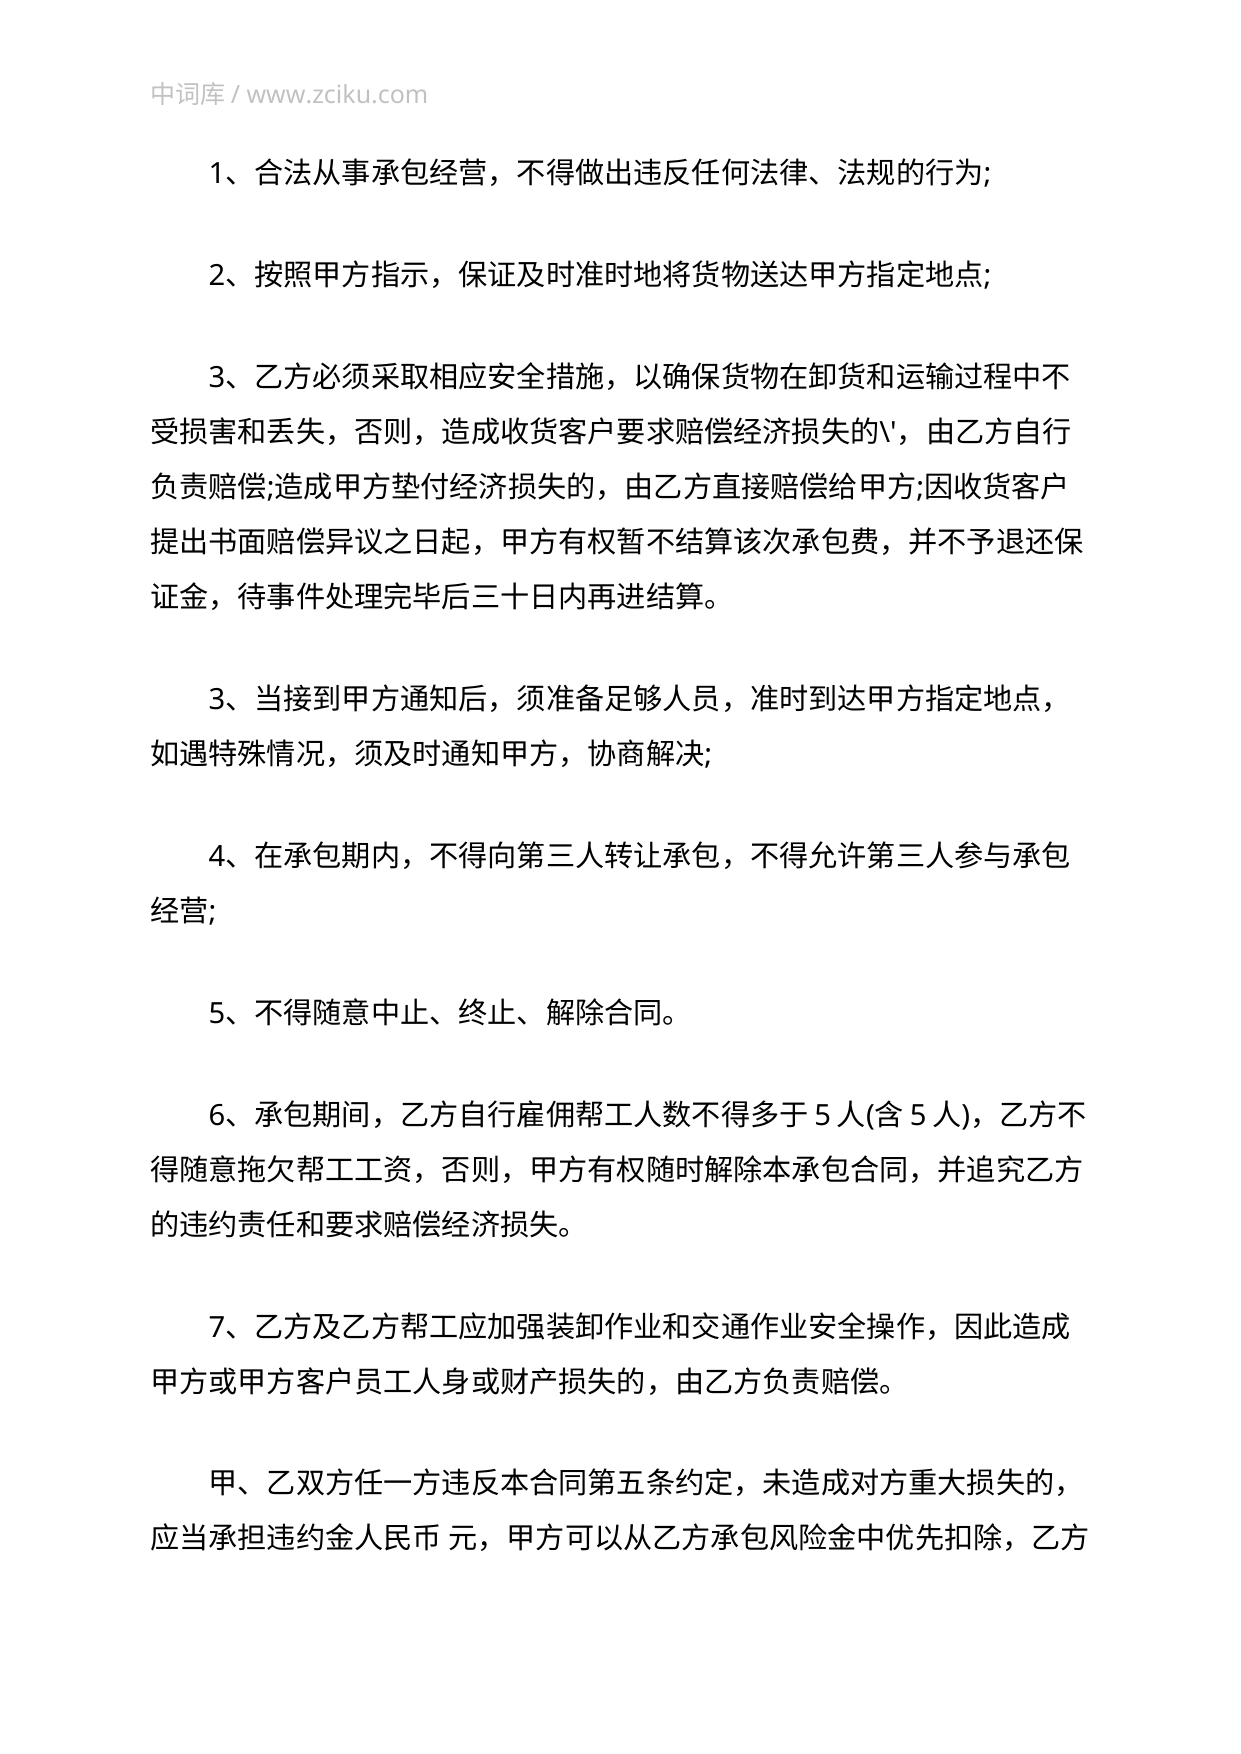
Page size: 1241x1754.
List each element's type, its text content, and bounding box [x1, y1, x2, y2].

text 2、按照甲方指示，保证及时准时地将货物送达甲方指定地点; [150, 252, 1090, 294]
text 7、乙方及乙方帮工应加强装卸作业和交通作业安全操作，因此造成甲方或甲方客户员工人身或财产损失的，由乙方负责赔偿。 [150, 1303, 1090, 1401]
text 3、当接到甲方通知后，须准备足够人员，准时到达甲方指定地点，如遇特殊情况，须及时通知甲方，协商解决; [150, 676, 1090, 773]
text 5、不得随意中止、终止、解除合同。 [150, 989, 1090, 1032]
text 6、承包期间，乙方自行雇佣帮工人数不得多于5人(含5人)，乙方不得随意拖欠帮工工资，否则，甲方有权随时解除本承包合同，并追究乙方的违约责任和要求赔偿经济损失。 [150, 1092, 1090, 1244]
text 1、合法从事承包经营，不得做出违反任何法律、法规的行为; [150, 150, 1090, 192]
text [150, 1460, 1090, 1557]
text 3、乙方必须采取相应安全措施，以确保货物在卸货和运输过程中不受损害和丢失，否则，造成收货客户要求赔偿经济损失的\'，由乙方自行负责赔偿;造成甲方垫付经济损失的，由乙方直接赔偿给甲方;因收货客户提出书面赔偿异议之日起，甲方有权暂不结算该次承包费，并不予退还保证金，待事件处理完毕后三十日内再进结算。 [150, 354, 1090, 616]
text 4、在承包期内，不得向第三人转让承包，不得允许第三人参与承包经营; [150, 833, 1090, 930]
